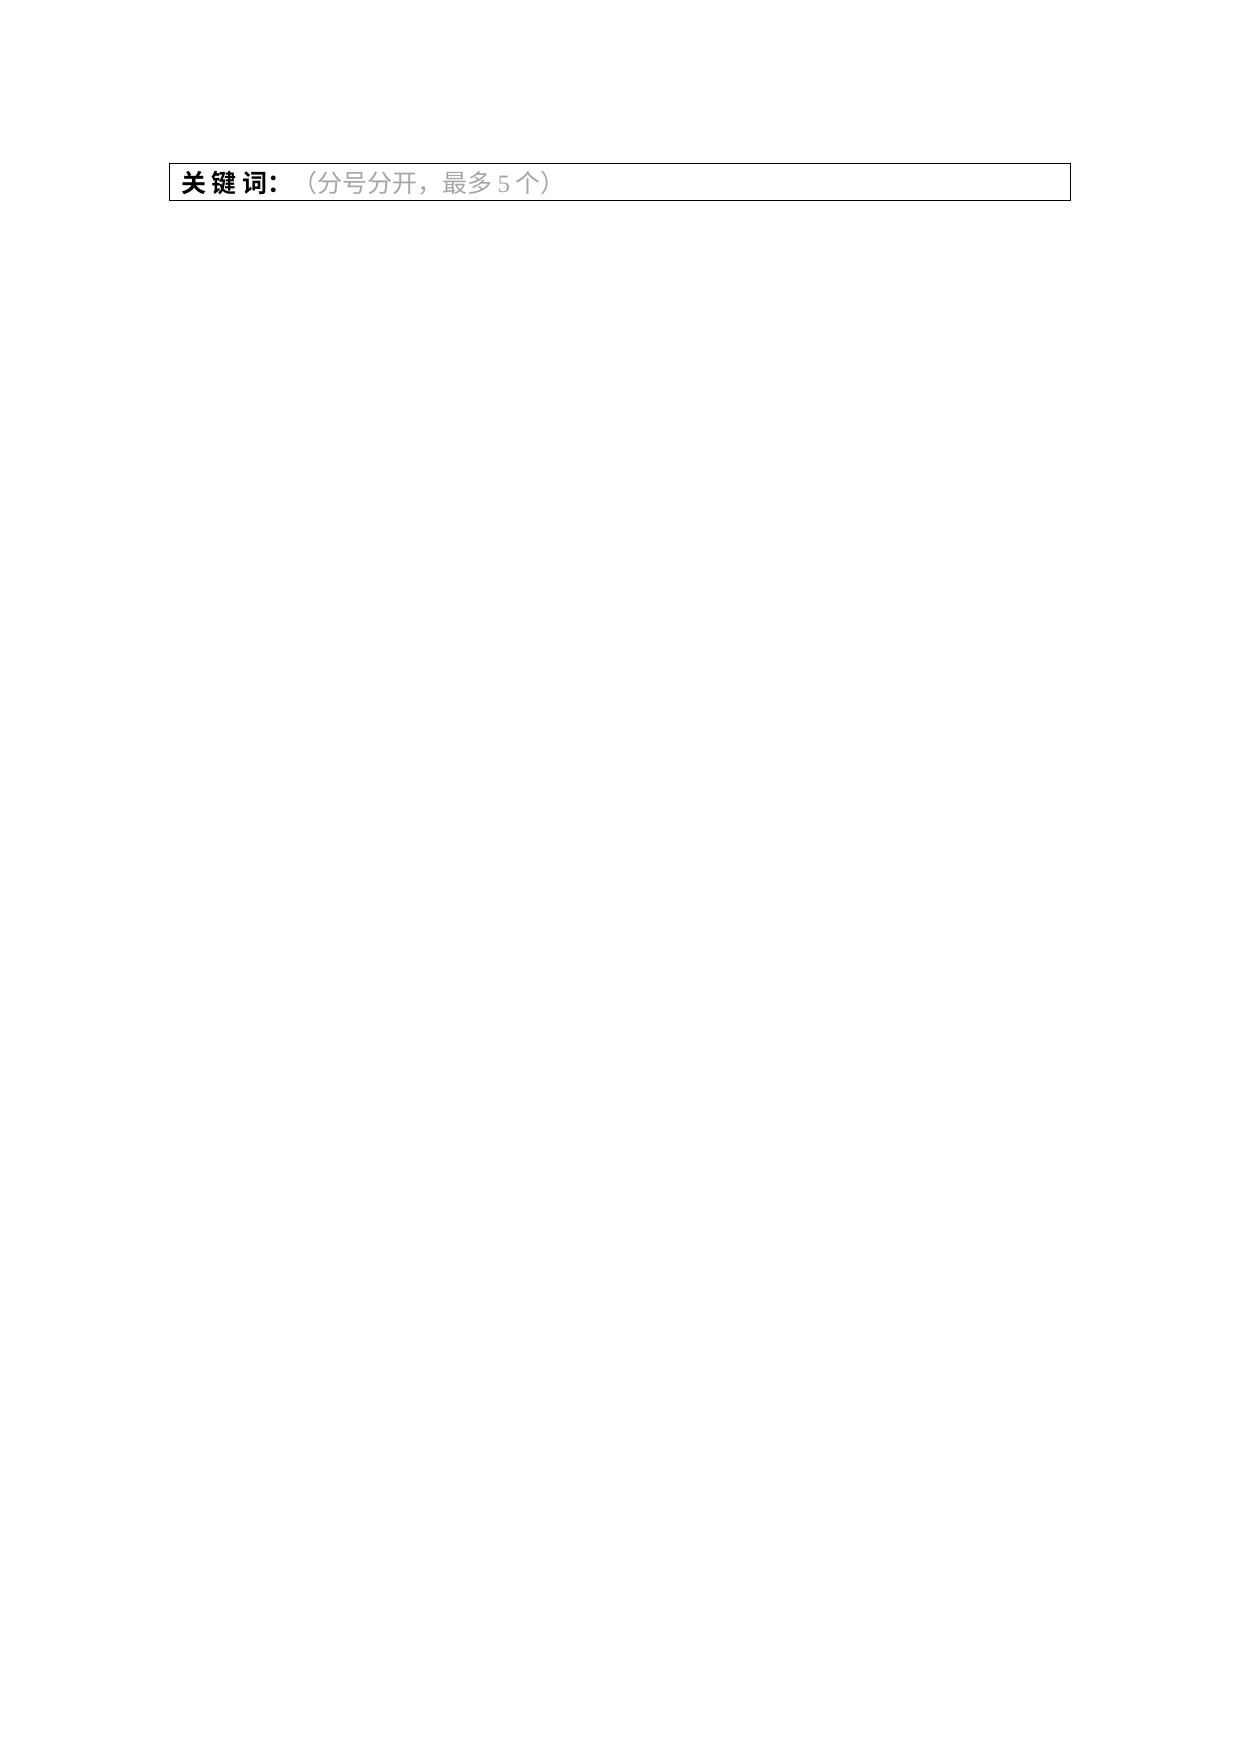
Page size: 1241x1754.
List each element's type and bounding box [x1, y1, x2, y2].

table_cell [170, 164, 1070, 200]
